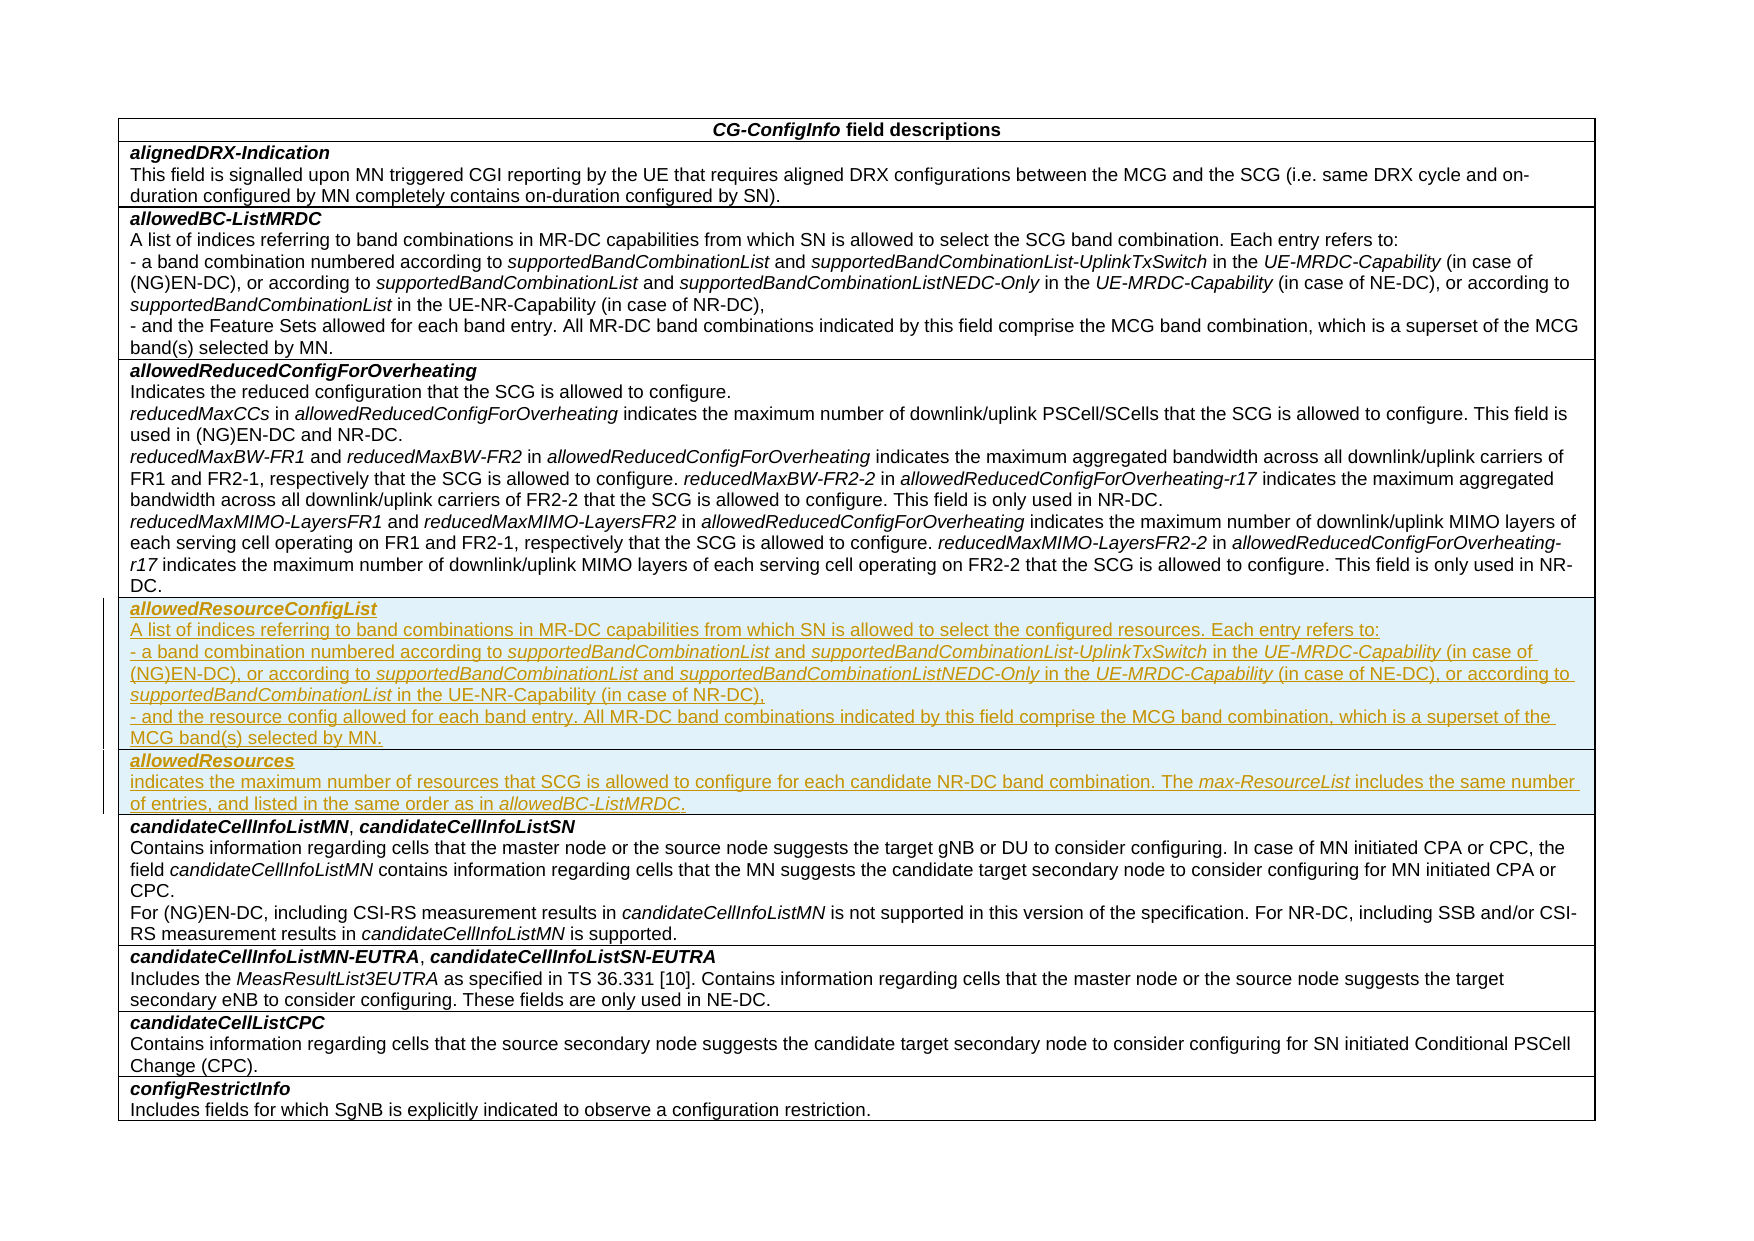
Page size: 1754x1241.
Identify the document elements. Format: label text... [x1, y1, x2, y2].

table_cell candidateCellListCPC Contains information regarding cells that the source secondary node suggests the candidate target secondary node to consider configuring for SN initiated Conditional PSCell Change (CPC). [119, 1012, 1594, 1076]
table_cell candidateCellInfoListMN-EUTRA, candidateCellInfoListSN-EUTRA Includes the MeasResultList3EUTRA as specified in TS 36.331 [10]. Contains information regarding cells that the master node or the source node suggests the target secondary eNB to consider configuring. These fields are only used in NE-DC. [119, 946, 1594, 1011]
table_cell allowedBC-ListMRDC A list of indices referring to band combinations in MR-DC capabilities from which SN is allowed to select the SCG band combination. Each entry refers to: - a band combination numbered according to supportedBandCombinationList and supportedBandCombinationList-UplinkTxSwitch in the UE-MRDC-Capability (in case of (NG)EN-DC), or according to supportedBandCombinationList and supportedBandCombinationListNEDC-Only in the UE-MRDC-Capability (in case of NE-DC), or according to supportedBandCombinationList in the UE-NR-Capability (in case of NR-DC), - and the Feature Sets allowed for each band entry. All MR-DC band combinations indicated by this field comprise the MCG band combination, which is a superset of the MCG band(s) selected by MN. [119, 208, 1594, 358]
table_cell configRestrictInfo Includes fields for which SgNB is explicitly indicated to observe a configuration restriction. [119, 1077, 1594, 1120]
table_cell candidateCellInfoListMN, candidateCellInfoListSN Contains information regarding cells that the master node or the source node suggests the target gNB or DU to consider configuring. In case of MN initiated CPA or CPC, the field candidateCellInfoListMN contains information regarding cells that the MN suggests the candidate target secondary node to consider configuring for MN initiated CPA or CPC. For (NG)EN-DC, including CSI-RS measurement results in candidateCellInfoListMN is not supported in this version of the specification. For NR-DC, including SSB and/or CSI-RS measurement results in candidateCellInfoListMN is supported. [119, 815, 1594, 945]
table_header CG-ConfigInfo field descriptions [119, 119, 1594, 141]
table_cell alignedDRX-Indication This field is signalled upon MN triggered CGI reporting by the UE that requires aligned DRX configurations between the MCG and the SCG (i.e. same DRX cycle and on-duration configured by MN completely contains on-duration configured by SN). [119, 142, 1594, 206]
table_cell allowedReducedConfigForOverheating Indicates the reduced configuration that the SCG is allowed to configure. reducedMaxCCs in allowedReducedConfigForOverheating indicates the maximum number of downlink/uplink PSCell/SCells that the SCG is allowed to configure. This field is used in (NG)EN-DC and NR-DC. reducedMaxBW-FR1 and reducedMaxBW-FR2 in allowedReducedConfigForOverheating indicates the maximum aggregated bandwidth across all downlink/uplink carriers of FR1 and FR2-1, respectively that the SCG is allowed to configure. reducedMaxBW-FR2-2 in allowedReducedConfigForOverheating-r17 indicates the maximum aggregated bandwidth across all downlink/uplink carriers of FR2-2 that the SCG is allowed to configure. This field is only used in NR-DC. reducedMaxMIMO-LayersFR1 and reducedMaxMIMO-LayersFR2 in allowedReducedConfigForOverheating indicates the maximum number of downlink/uplink MIMO layers of each serving cell operating on FR1 and FR2-1, respectively that the SCG is allowed to configure. reducedMaxMIMO-LayersFR2-2 in allowedReducedConfigForOverheating-r17 indicates the maximum number of downlink/uplink MIMO layers of each serving cell operating on FR2-2 that the SCG is allowed to configure. This field is only used in NR-DC. [119, 360, 1594, 597]
